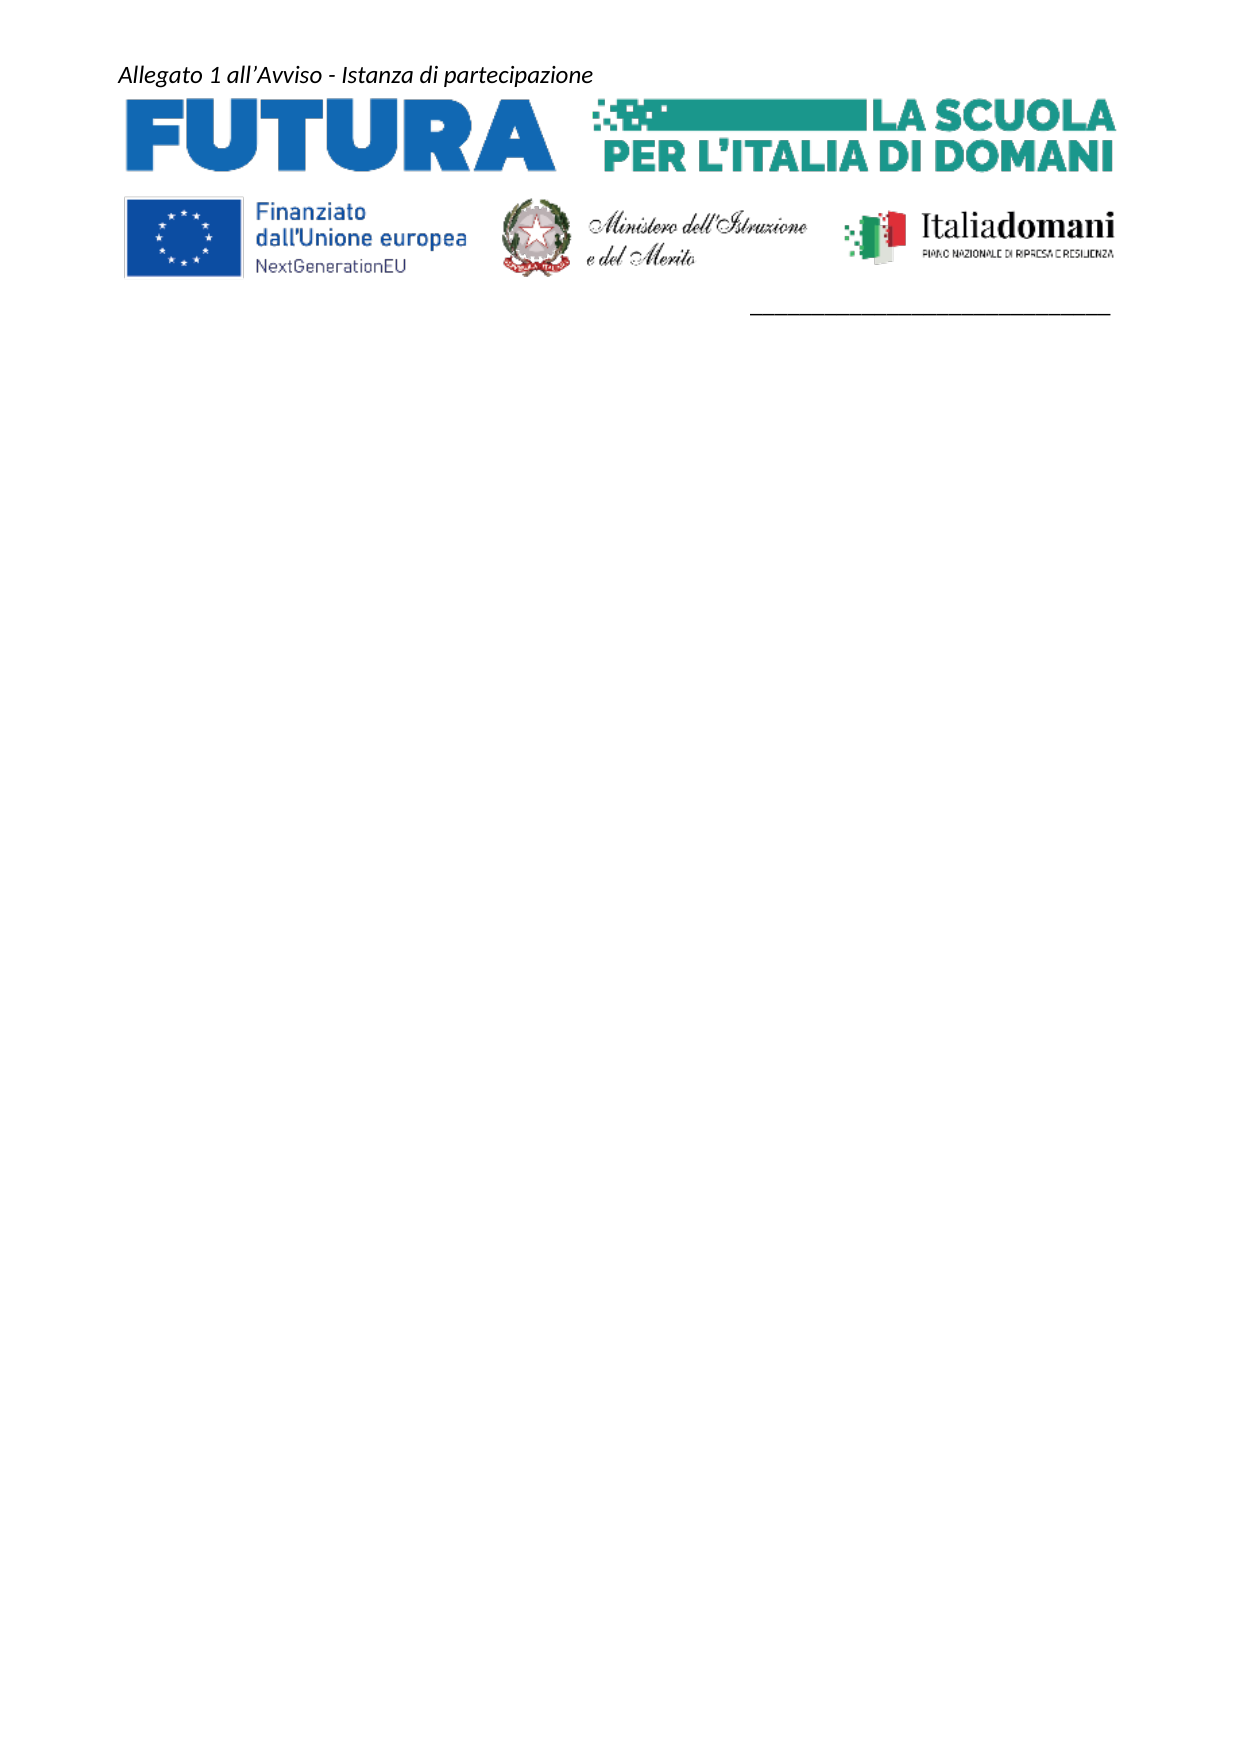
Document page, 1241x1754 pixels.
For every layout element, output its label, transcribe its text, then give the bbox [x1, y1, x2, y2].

text _____________________________ [738, 289, 1122, 319]
picture [118, 89, 1123, 289]
